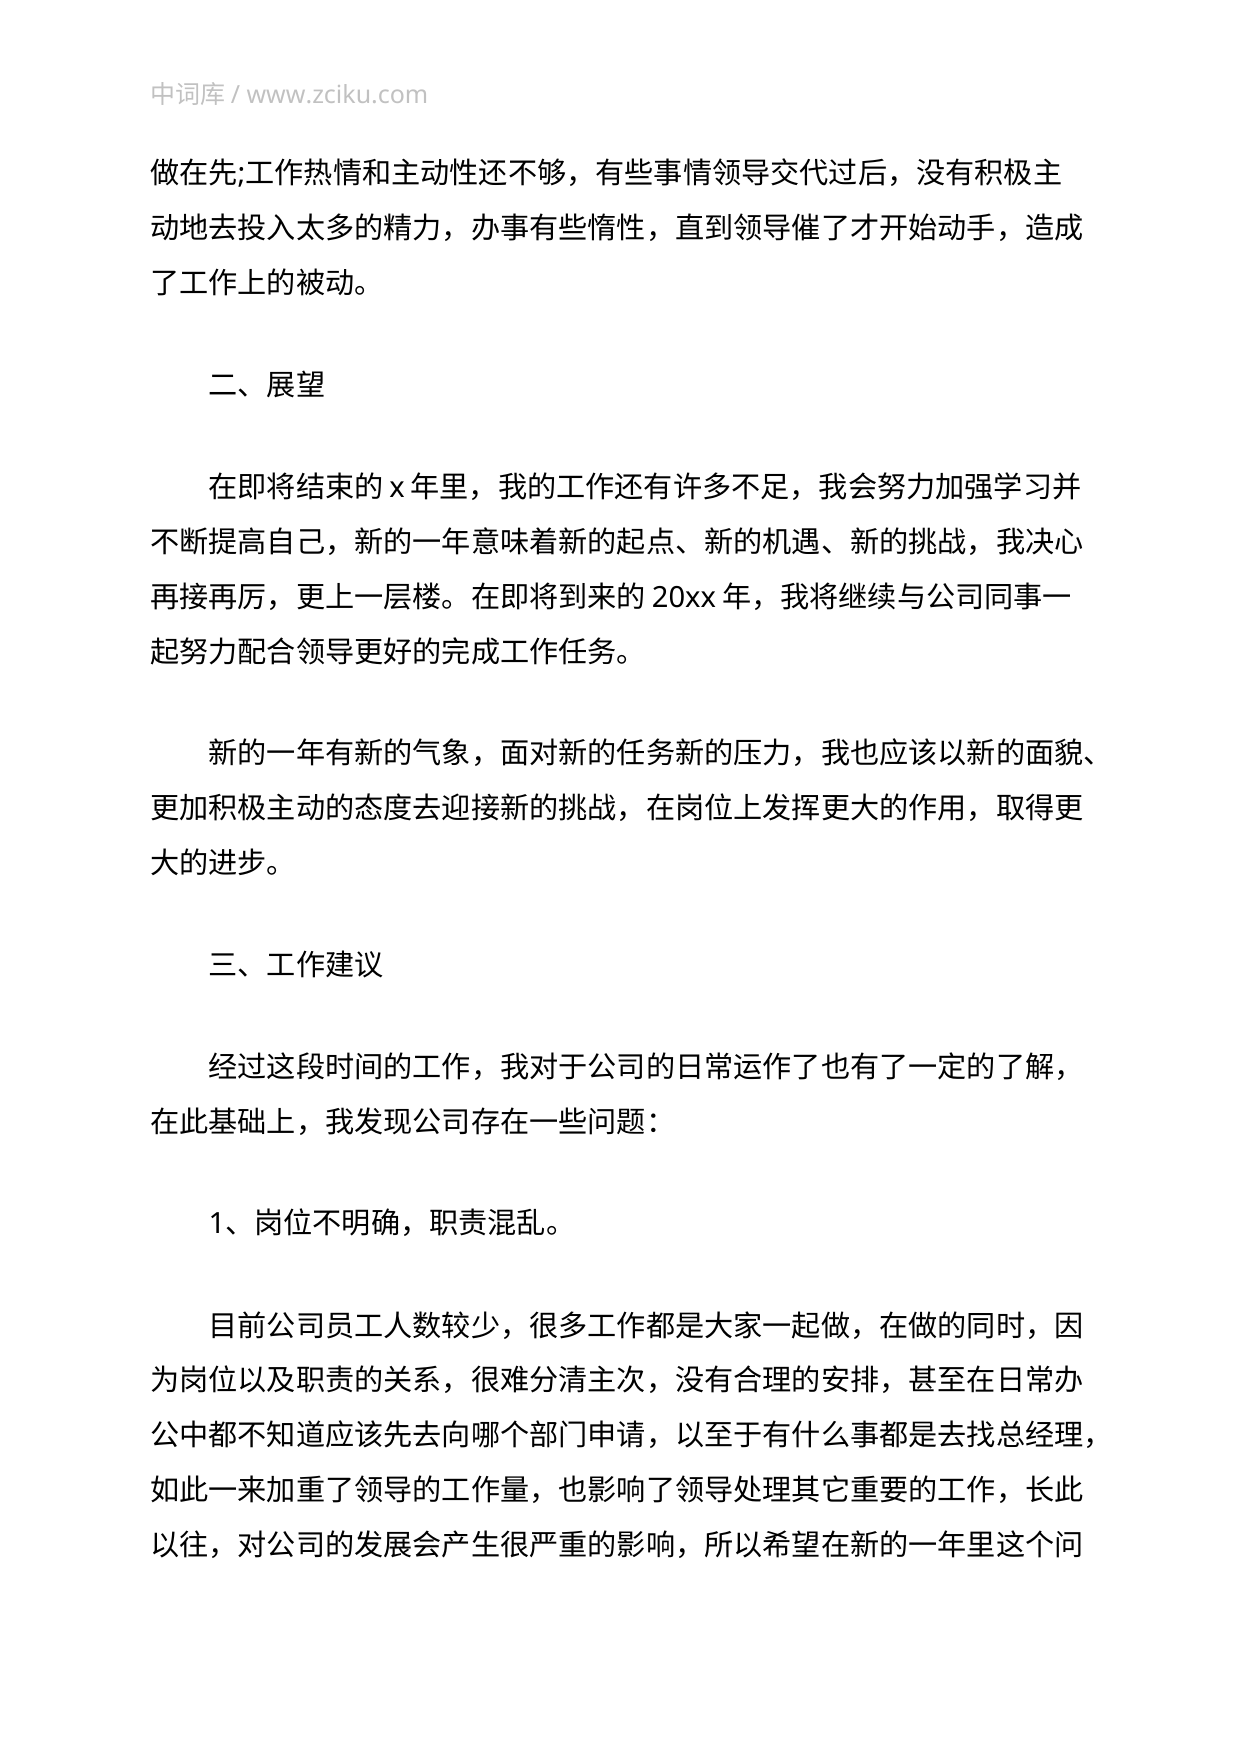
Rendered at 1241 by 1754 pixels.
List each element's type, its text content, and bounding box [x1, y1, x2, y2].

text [150, 1302, 1090, 1564]
text 经过这段时间的工作，我对于公司的日常运作了也有了一定的了解，在此基础上，我发现公司存在一些问题： [150, 1043, 1090, 1141]
text 1、岗位不明确，职责混乱。 [150, 1200, 1090, 1242]
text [150, 150, 1090, 302]
text 新的一年有新的气象，面对新的任务新的压力，我也应该以新的面貌、更加积极主动的态度去迎接新的挑战，在岗位上发挥更大的作用，取得更大的进步。 [150, 730, 1090, 882]
text 在即将结束的x年里，我的工作还有许多不足，我会努力加强学习并不断提高自己，新的一年意味着新的起点、新的机遇、新的挑战，我决心再接再厉，更上一层楼。在即将到来的20xx年，我将继续与公司同事一起努力配合领导更好的完成工作任务。 [150, 463, 1090, 671]
text 三、工作建议 [150, 942, 1090, 984]
text 二、展望 [150, 362, 1090, 404]
